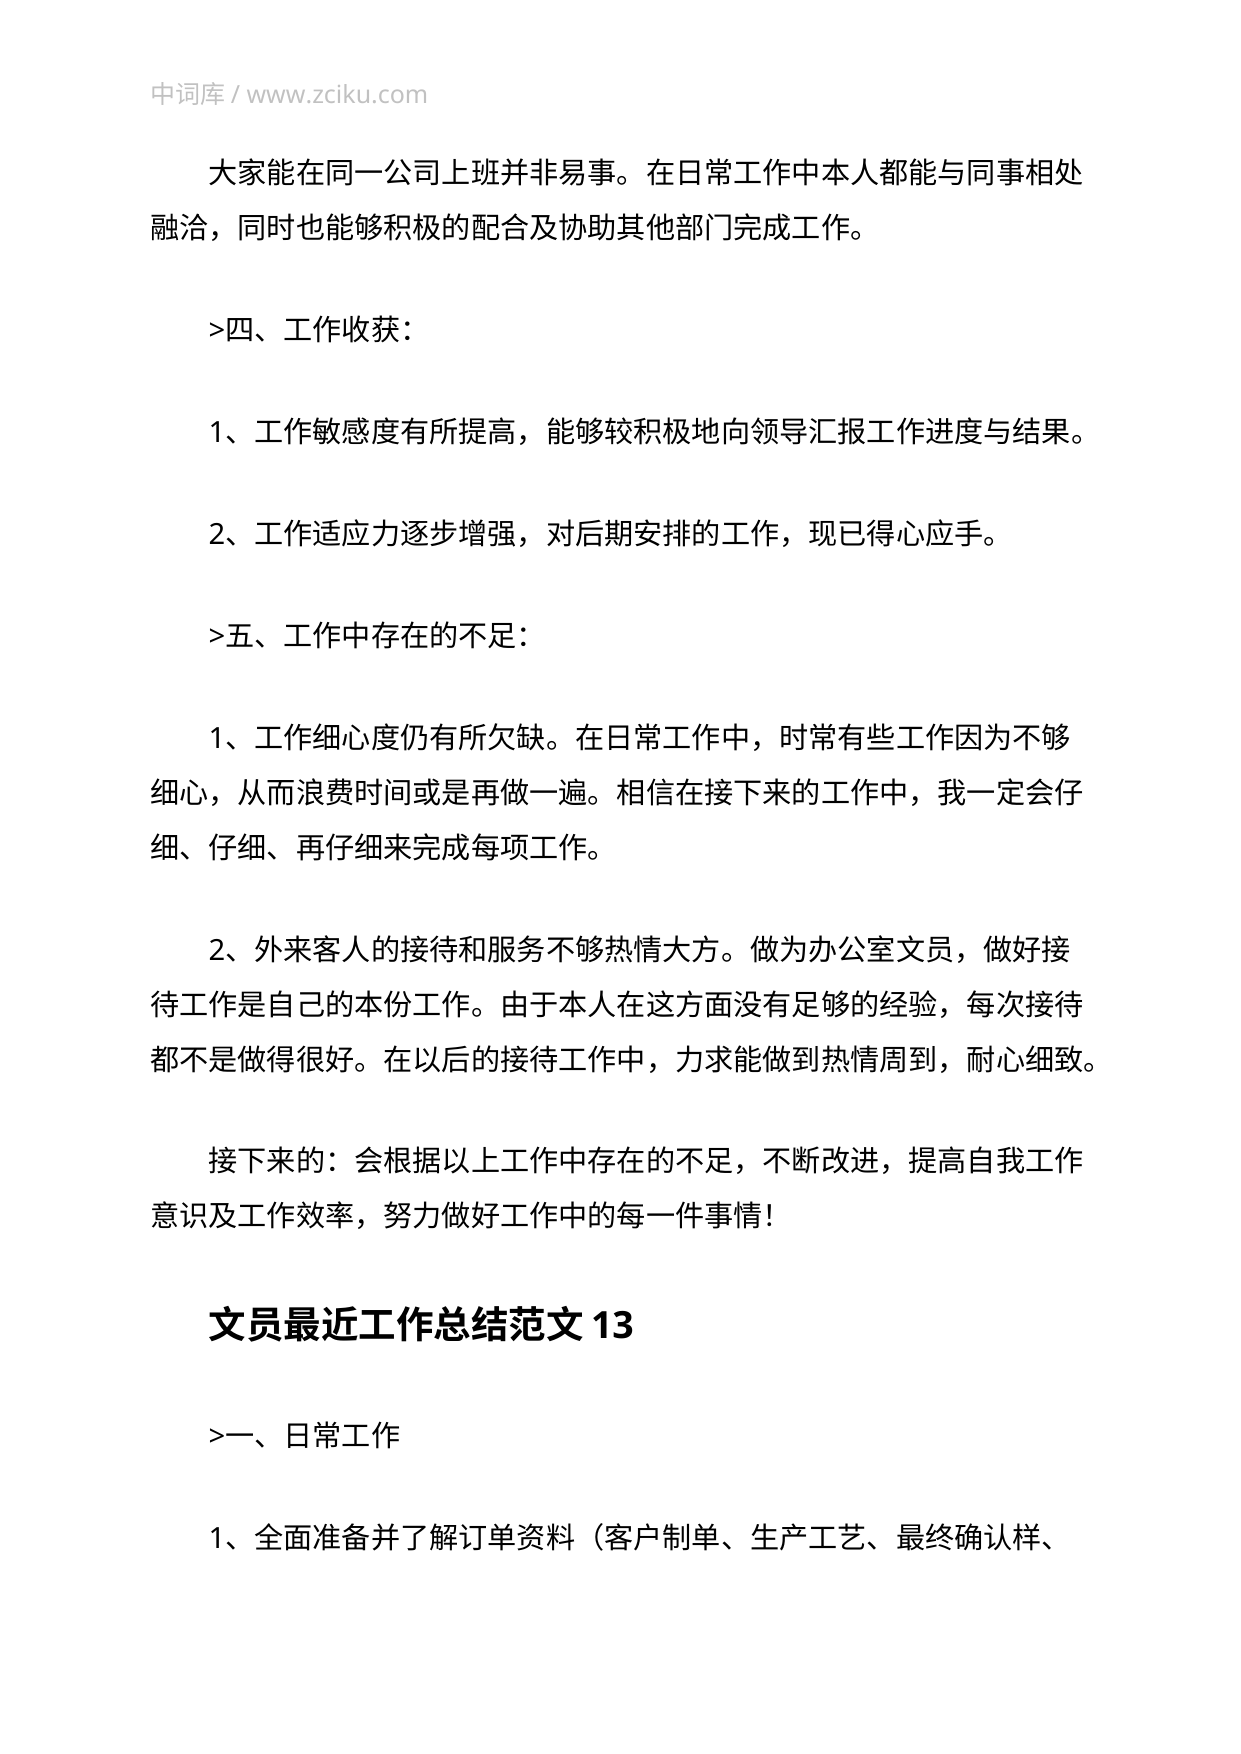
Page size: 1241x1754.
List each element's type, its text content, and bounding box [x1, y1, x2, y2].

text 大家能在同一公司上班并非易事。在日常工作中本人都能与同事相处融洽，同时也能够积极的配合及协助其他部门完成工作。 [150, 150, 1090, 247]
text 文员最近工作总结范文13 [150, 1294, 1090, 1349]
text 2、工作适应力逐步增强，对后期安排的工作，现已得心应手。 [150, 511, 1090, 553]
text >四、工作收获： [150, 307, 1090, 349]
text 接下来的：会根据以上工作中存在的不足，不断改进，提高自我工作意识及工作效率，努力做好工作中的每一件事情！ [150, 1138, 1090, 1235]
text >五、工作中存在的不足： [150, 613, 1090, 655]
text >一、日常工作 [150, 1412, 1090, 1454]
text 1、工作敏感度有所提高，能够较积极地向领导汇报工作进度与结果。 [150, 409, 1090, 451]
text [150, 1514, 1090, 1557]
text 2、外来客人的接待和服务不够热情大方。做为办公室文员，做好接待工作是自己的本份工作。由于本人在这方面没有足够的经验，每次接待都不是做得很好。在以后的接待工作中，力求能做到热情周到，耐心细致。 [150, 926, 1090, 1078]
text 1、工作细心度仍有所欠缺。在日常工作中，时常有些工作因为不够细心，从而浪费时间或是再做一遍。相信在接下来的工作中，我一定会仔细、仔细、再仔细来完成每项工作。 [150, 714, 1090, 867]
